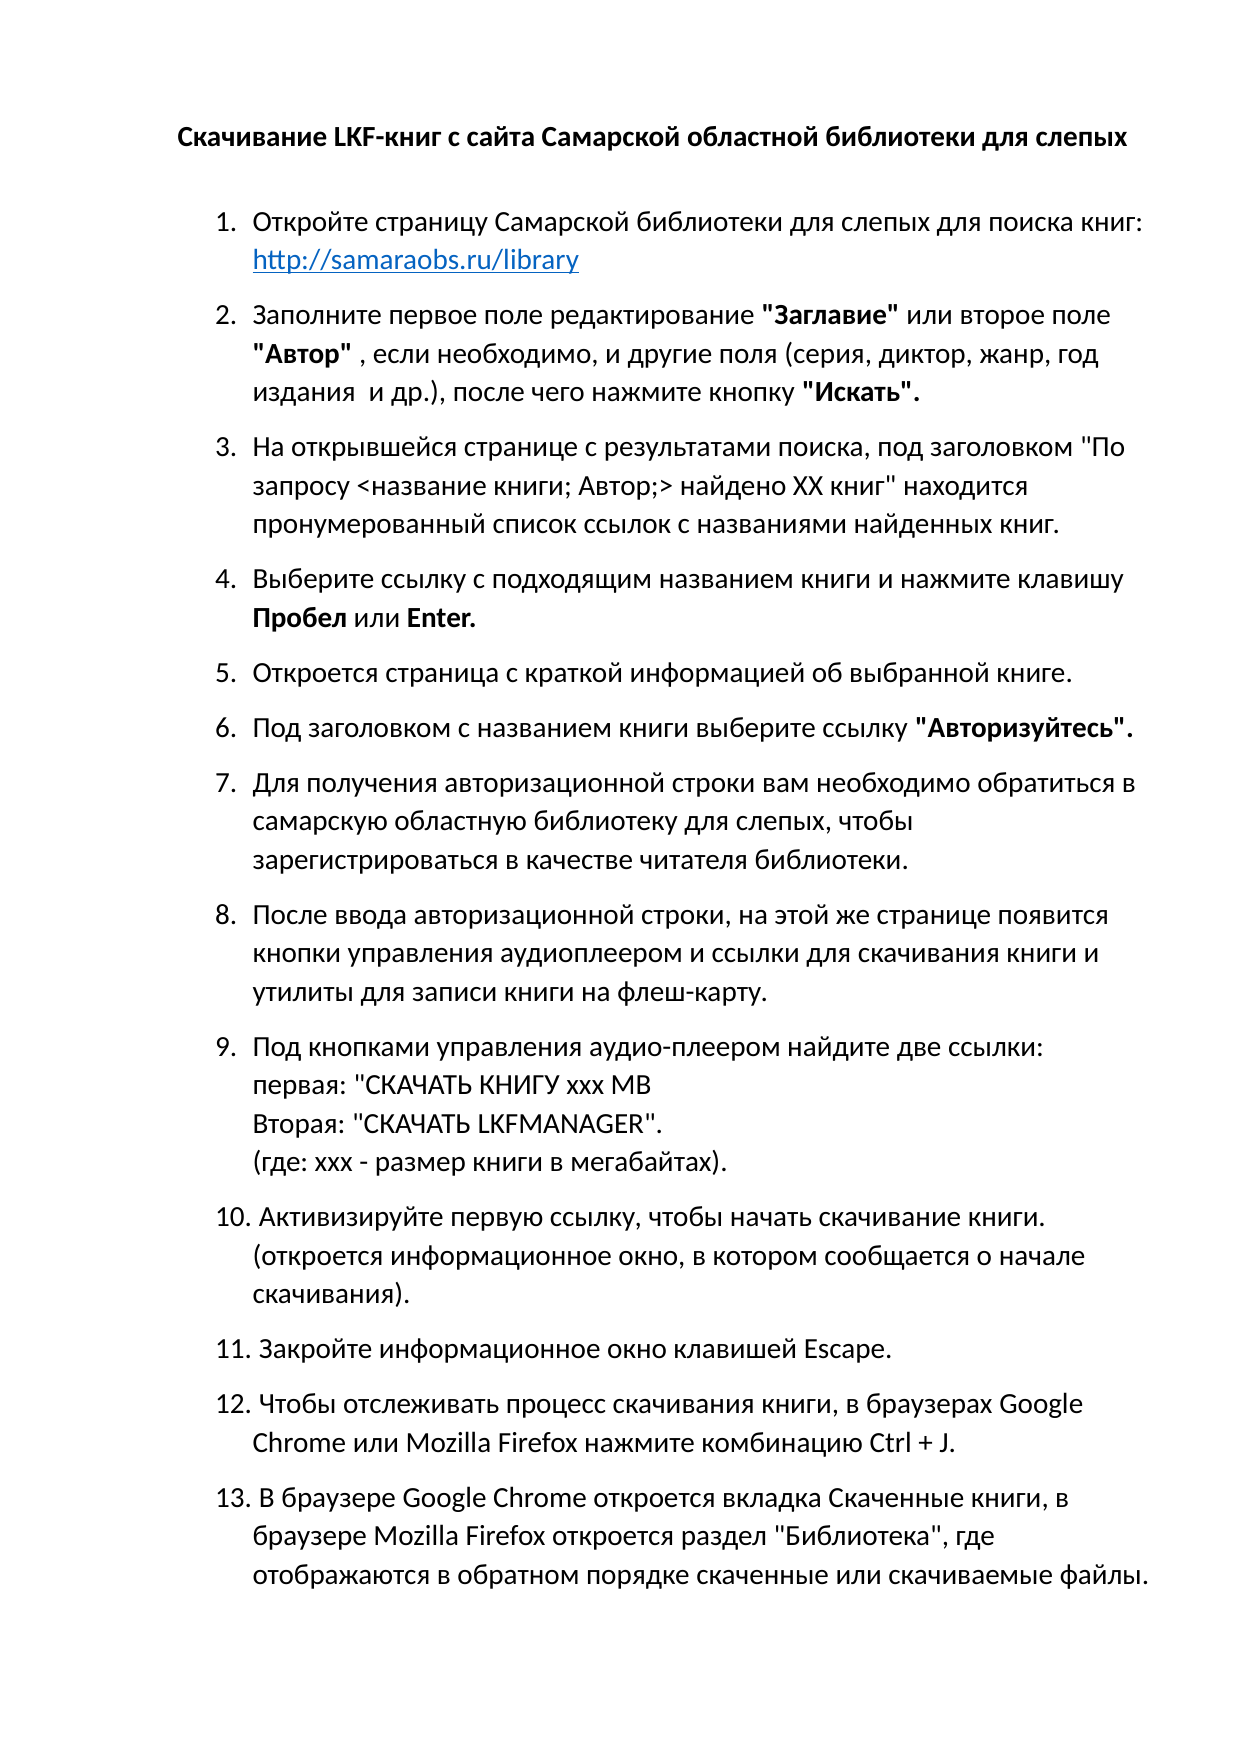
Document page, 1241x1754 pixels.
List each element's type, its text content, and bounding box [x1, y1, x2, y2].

list Активизируйте первую ссылку, чтобы начать скачивание книги. (откроется информационное окно, в котором сообщается о начале скачивания). [215, 1198, 1152, 1311]
list Выберите ссылку с подходящим названием книги и нажмите клавишу Пробел или Enter. [215, 560, 1152, 634]
list Для получения авторизационной строки вам необходимо обратиться в самарскую областную библиотеку для слепых, чтобы зарегистрироваться в качестве читателя библиотеки. [215, 764, 1152, 877]
list Откройте страницу Самарской библиотеки для слепых для поиска книг: http://samaraobs.ru/library [215, 203, 1152, 277]
list Закройте информационное окно клавишей Escape. [215, 1330, 1152, 1366]
list Под заголовком с названием книги выберите ссылку "Авторизуйтесь". [215, 709, 1152, 744]
list Заполните первое поле редактирование "Заглавие" или второе поле "Автор" , если необходимо, и другие поля (серия, диктор, жанр, год издания и др.), после чего нажмите кнопку "Искать". [215, 296, 1152, 409]
list Откроется страница с краткой информацией об выбранной книге. [215, 654, 1152, 689]
list Чтобы отслеживать процесс скачивания книги, в браузерах Google Chrome или Mozilla Firefox нажмите комбинацию Ctrl + J. [215, 1386, 1152, 1459]
list Под кнопками управления аудио-плеером найдите две ссылки: первая: "СКАЧАТЬ КНИГУ xxx MB Вторая: "СКАЧАТЬ LKFMANAGER". (где: xxx - размер книги в мегабайтах). [215, 1028, 1152, 1179]
text Скачивание LKF-книг с сайта Самарской областной библиотеки для слепых [177, 118, 1152, 184]
list В браузере Google Chrome откроется вкладка Скаченные книги, в браузере Mozilla Firefox откроется раздел "Библиотека", где отображаются в обратном порядке скаченные или скачиваемые файлы. [215, 1479, 1152, 1592]
list На открывшейся странице с результатами поиска, под заголовком "По запросу <название книги; Автор;> найдено XX книг" находится пронумерованный список ссылок с названиями найденных книг. [215, 428, 1152, 541]
list После ввода авторизационной строки, на этой же странице появится кнопки управления аудиоплеером и ссылки для скачивания книги и утилиты для записи книги на флеш-карту. [215, 896, 1152, 1008]
